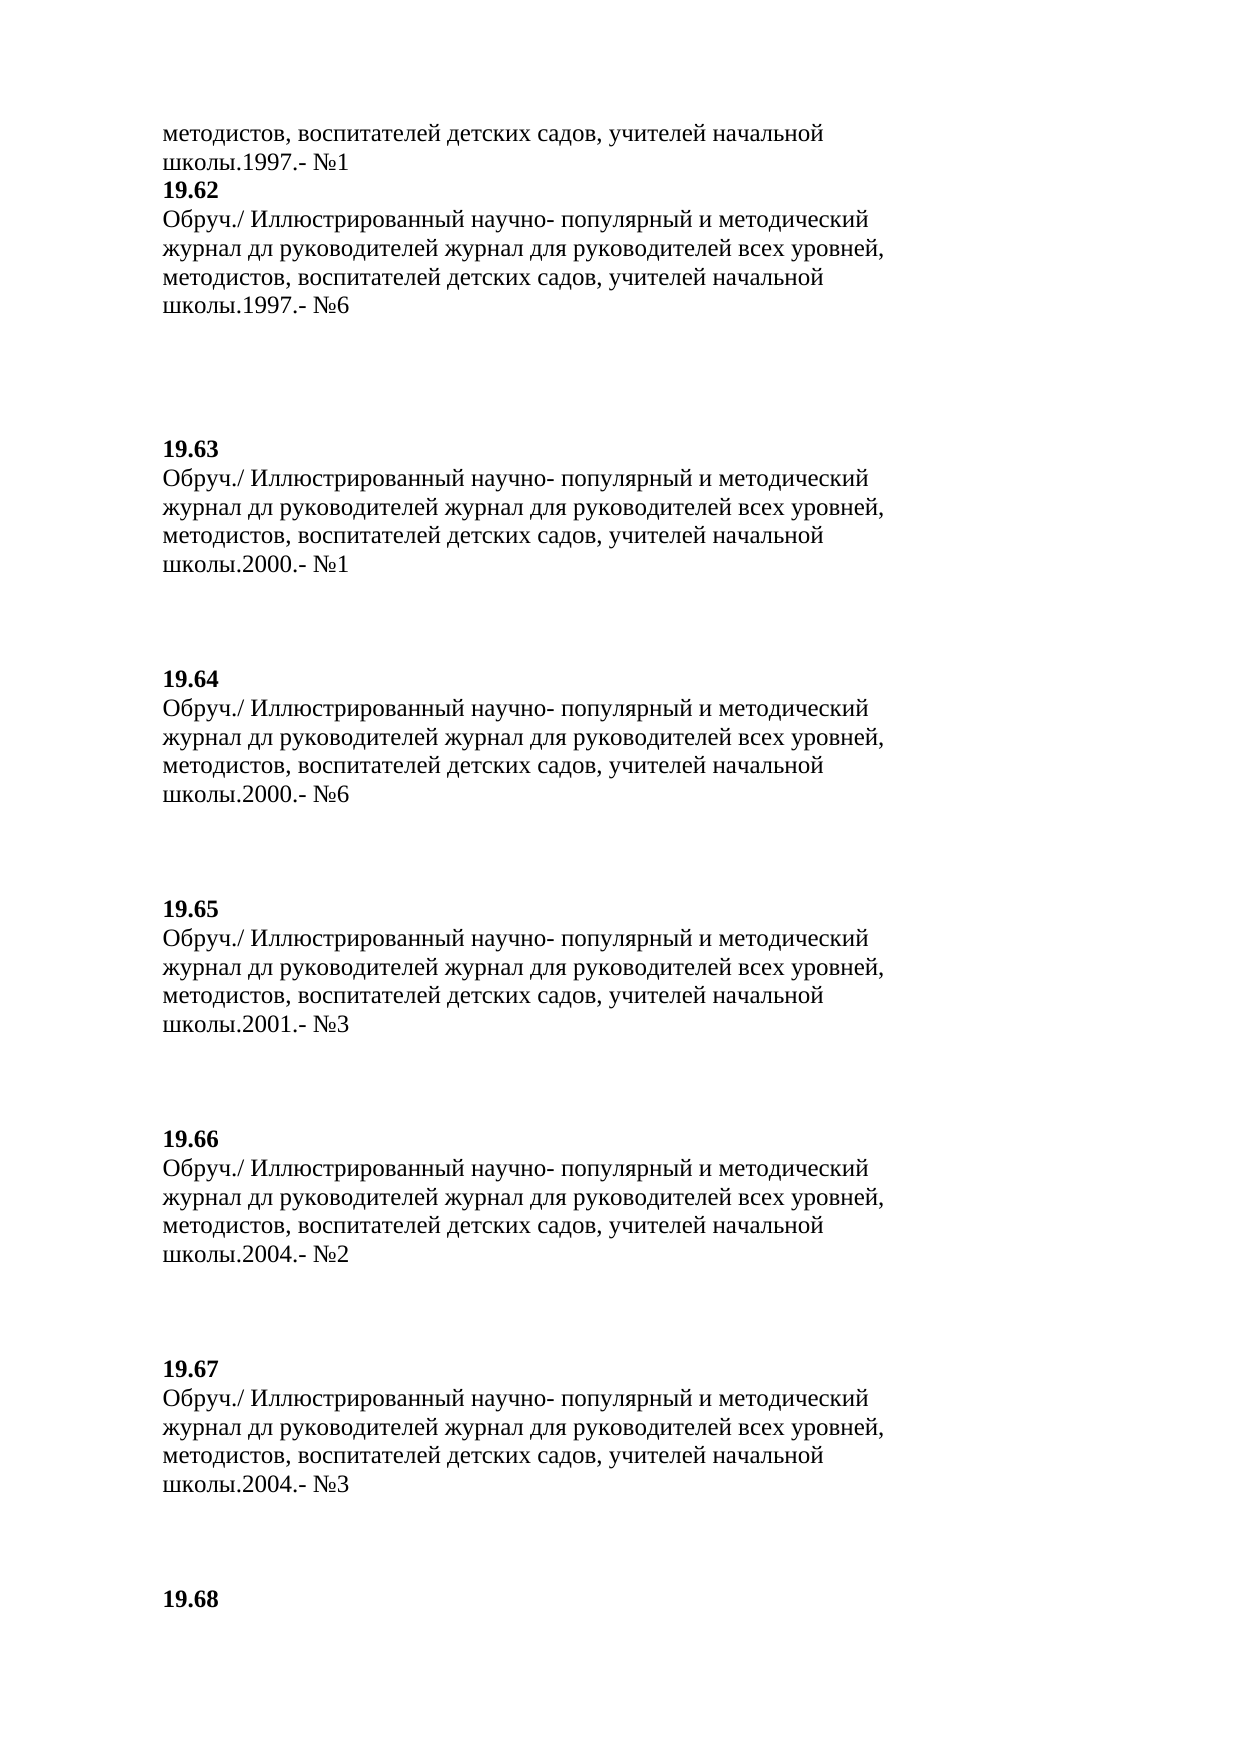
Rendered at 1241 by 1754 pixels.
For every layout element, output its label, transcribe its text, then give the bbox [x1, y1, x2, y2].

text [162, 118, 930, 176]
text 19.68 [162, 1584, 930, 1613]
text Обруч./ Иллюстрированный научно- популярный и методический журнал дл руководителей журнал для руководителей всех уровней, методистов, воспитателей детских садов, учителей начальной школы.2004.- №2 [162, 1153, 930, 1268]
text Обруч./ Иллюстрированный научно- популярный и методический журнал дл руководителей журнал для руководителей всех уровней, методистов, воспитателей детских садов, учителей начальной школы.2000.- №6 [162, 693, 930, 808]
text 19.64 [162, 664, 930, 693]
text 19.67 [162, 1354, 930, 1383]
text Обруч./ Иллюстрированный научно- популярный и методический журнал дл руководителей журнал для руководителей всех уровней, методистов, воспитателей детских садов, учителей начальной школы.2004.- №3 [162, 1383, 930, 1498]
text 19.62 [162, 176, 930, 204]
text Обруч./ Иллюстрированный научно- популярный и методический журнал дл руководителей журнал для руководителей всех уровней, методистов, воспитателей детских садов, учителей начальной школы.1997.- №6 [162, 204, 930, 319]
text Обруч./ Иллюстрированный научно- популярный и методический журнал дл руководителей журнал для руководителей всех уровней, методистов, воспитателей детских садов, учителей начальной школы.2000.- №1 [162, 463, 930, 578]
text 19.65 [162, 894, 930, 923]
text 19.63 [162, 434, 930, 463]
text 19.66 [162, 1124, 930, 1153]
text Обруч./ Иллюстрированный научно- популярный и методический журнал дл руководителей журнал для руководителей всех уровней, методистов, воспитателей детских садов, учителей начальной школы.2001.- №3 [162, 923, 930, 1038]
